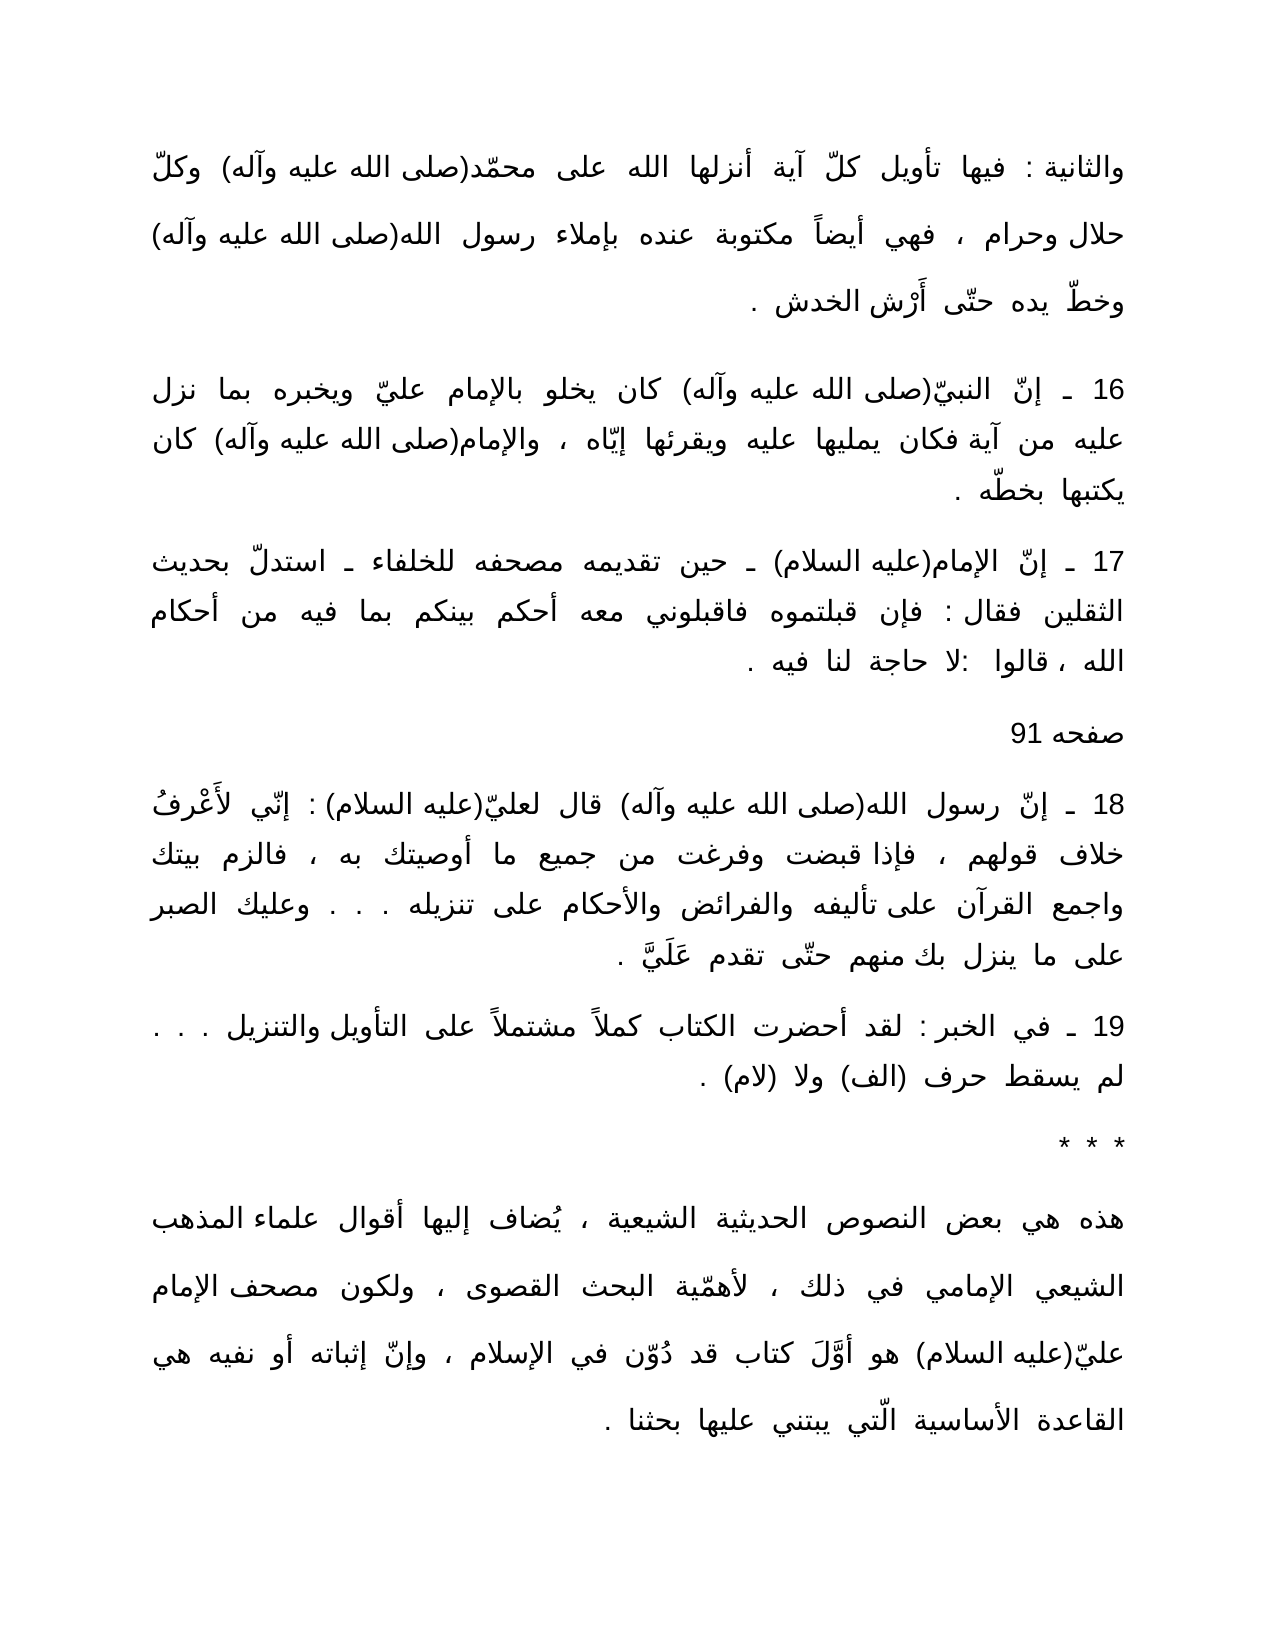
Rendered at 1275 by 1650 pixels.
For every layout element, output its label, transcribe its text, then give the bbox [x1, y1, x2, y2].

text 16 ـ إنّ النبيّ(صلى الله عليه وآله) كان يخلو بالإمام عليّ ويخبره بما نزل عليه من آية فكان يمليها عليه ويقرئها إيّاه ، والإمام(صلى الله عليه وآله) كان يكتبها بخطّه . [150, 372, 1125, 506]
text 17 ـ إنّ الإمام(عليه السلام) ـ حين تقديمه مصحفه للخلفاء ـ استدلّ بحديث الثقلين فقال : فإن قبلتموه فاقبلوني معه أحكم بينكم بما فيه من أحكام الله ، قالوا : لا حاجة لنا فيه . [150, 544, 1125, 678]
text 18 ـ إنّ رسول الله(صلى الله عليه وآله) قال لعليّ(عليه السلام) : إنّي لأَعْرفُ خلاف قولهم ، فإذا قبضت وفرغت من جميع ما أوصيتك به ، فالزم بيتك واجمع القرآن على تأليفه والفرائض والأحكام على تنزيله . . . وعليك الصبر على ما ينزل بك منهم حتّى تقدم عَلَيَّ . [150, 787, 1125, 971]
text * * * [150, 1130, 1125, 1164]
text صفحه 91 [150, 716, 1125, 749]
text هذه هي بعض النصوص الحديثية الشيعية ، يُضاف إليها أقوال علماء المذهب الشيعي الإمامي في ذلك ، لأهمّية البحث القصوى ، ولكون مصحف الإمام عليّ(عليه السلام) هو أوَّلَ كتاب قد دُوّن في الإسلام ، وإنّ إثباته أو نفيه هي القاعدة الأساسية الّتي يبتني عليها بحثنا . [150, 1201, 1125, 1436]
text والثانية : فيها تأويل كلّ آية أنزلها الله على محمّد(صلى الله عليه وآله) وكلّ حلال وحرام ، فهي أيضاً مكتوبة عنده بإملاء رسول الله(صلى الله عليه وآله) وخطّ يده حتّى أَرْش الخدش . [150, 150, 1125, 318]
text 19 ـ في الخبر : لقد أحضرت الكتاب كملاً مشتملاً على التأويل والتنزيل . . . لم يسقط حرف (الف) ولا (لام) . [150, 1009, 1125, 1093]
